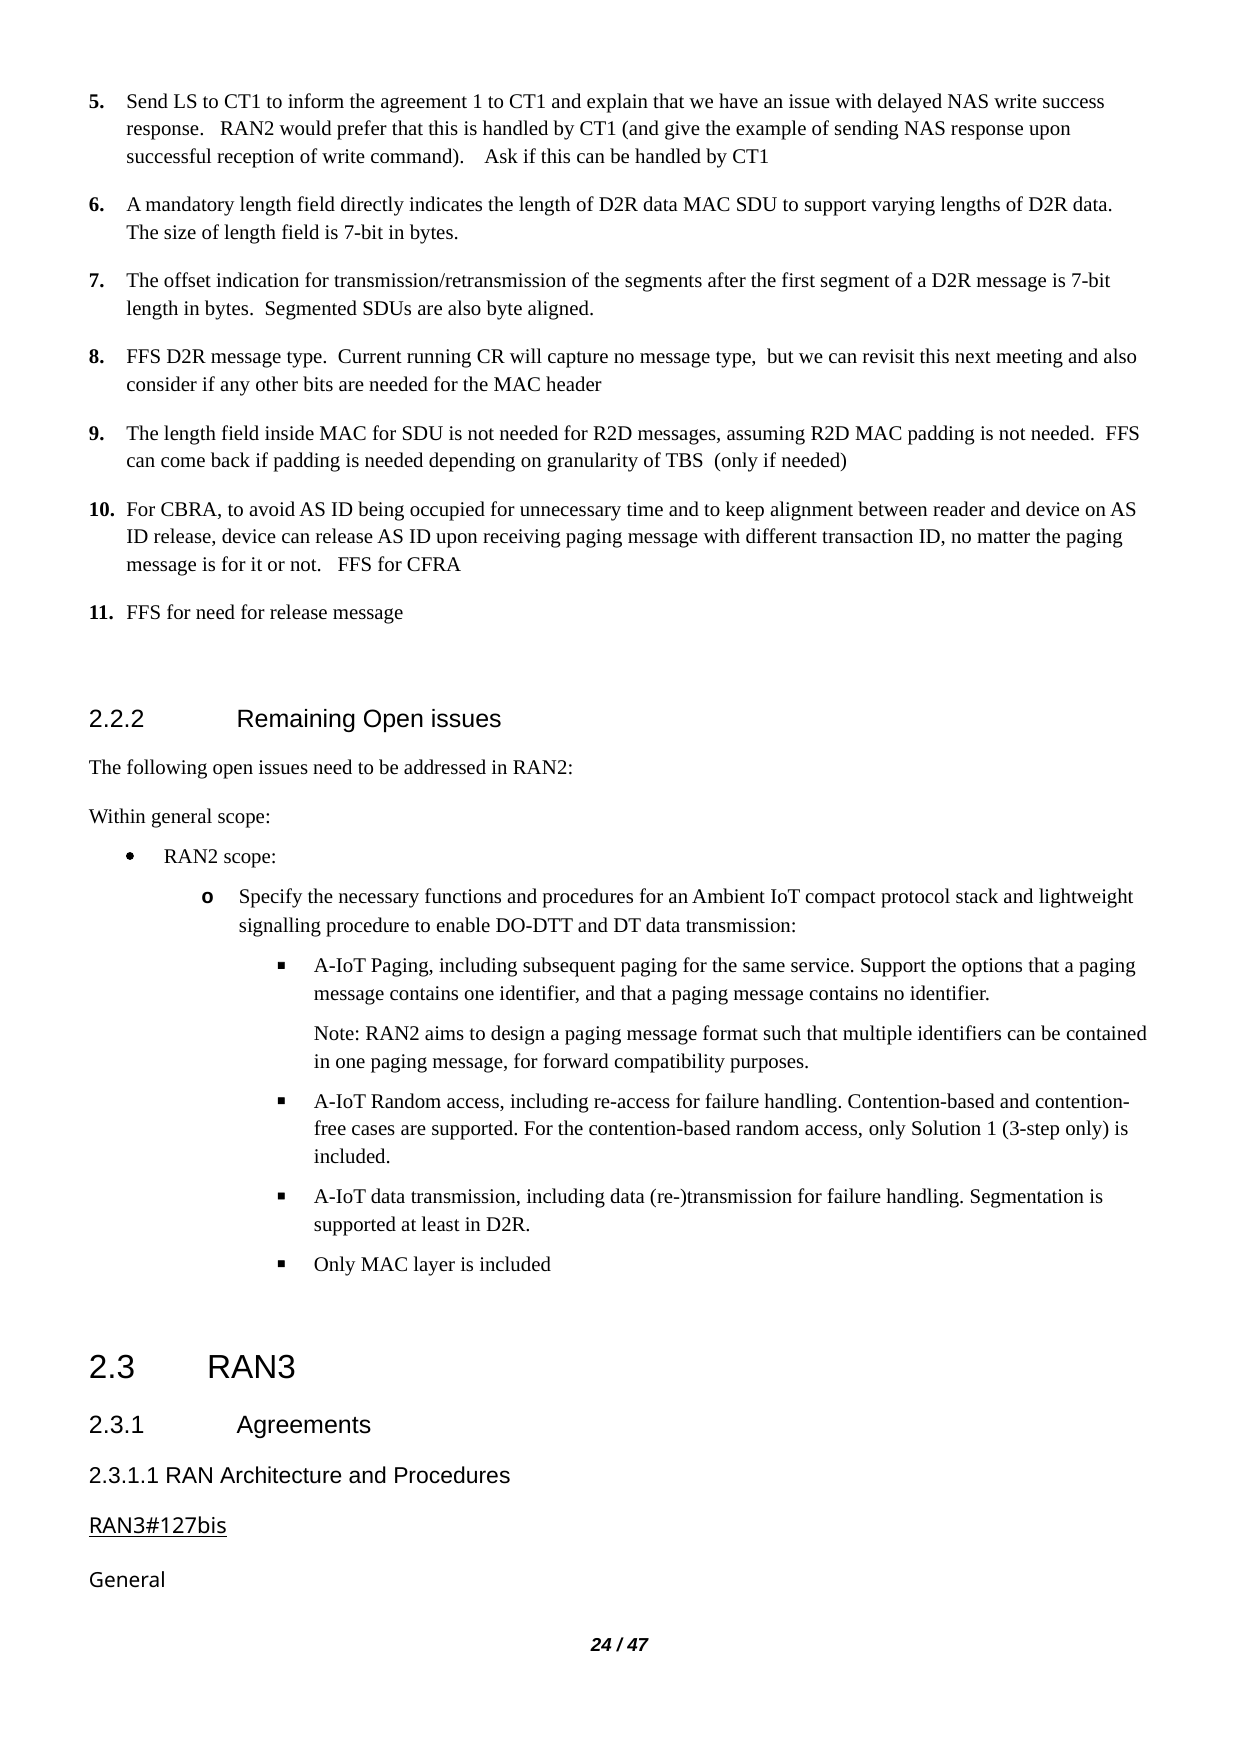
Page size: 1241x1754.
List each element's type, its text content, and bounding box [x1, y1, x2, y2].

text The following open issues need to be addressed in RAN2: [89, 755, 1152, 779]
text Note: RAN2 aims to design a paging message format such that multiple identifiers can be contained in one paging message, for forward compatibility purposes. [314, 1021, 1162, 1073]
list FFS D2R message type. Current running CR will capture no message type, but we can revisit this next meeting and also consider if any other bits are needed for the MAC header [89, 344, 1152, 396]
list The offset indication for transmission/retransmission of the segments after the first segment of a D2R message is 7-bit length in bytes. Segmented SDUs are also byte aligned. [89, 268, 1152, 320]
text General [89, 1566, 1152, 1594]
list A-IoT data transmission, including data (re-)transmission for failure handling. Segmentation is supported at least in D2R. [276, 1184, 1162, 1236]
subtitle 2.2.2 Remaining Open issues [89, 703, 1152, 732]
list For CBRA, to avoid AS ID being occupied for unnecessary time and to keep alignment between reader and device on AS ID release, device can release AS ID upon receiving paging message with different transaction ID, no matter the paging message is for it or not. FFS for CFRA [89, 496, 1152, 576]
list Only MAC layer is included [276, 1252, 1162, 1276]
list A-IoT Paging, including subsequent paging for the same service. Support the options that a paging message contains one identifier, and that a paging message contains no identifier. [276, 953, 1162, 1005]
subtitle 2.3.1.1 RAN Architecture and Procedures [89, 1462, 1152, 1488]
text Within general scope: [89, 804, 1162, 828]
list Send LS to CT1 to inform the agreement 1 to CT1 and explain that we have an issue with delayed NAS write success response. RAN2 would prefer that this is handled by CT1 (and give the example of sending NAS response upon successful reception of write command). Ask if this can be handled by CT1 [89, 89, 1152, 168]
list Specify the necessary functions and procedures for an Ambient IoT compact protocol stack and lightweight signalling procedure to enable DO-DTT and DT data transmission: [201, 884, 1162, 937]
subtitle 2.3 RAN3 [89, 1347, 1152, 1385]
text RAN3#127bis [89, 1511, 1152, 1540]
list A mandatory length field directly indicates the length of D2R data MAC SDU to support varying lengths of D2R data. The size of length field is 7-bit in bytes. [89, 192, 1152, 244]
list A-IoT Random access, including re-access for failure handling. Contention-based and contention-free cases are supported. For the contention-based random access, only Solution 1 (3-step only) is included. [276, 1089, 1162, 1168]
list The length field inside MAC for SDU is not needed for R2D messages, assuming R2D MAC padding is not needed. FFS can come back if padding is needed depending on granularity of TBS (only if needed) [89, 420, 1152, 472]
subtitle 2.3.1 Agreements [89, 1410, 1152, 1438]
list FFS for need for release message [89, 600, 1152, 624]
list RAN2 scope: [126, 844, 1162, 868]
